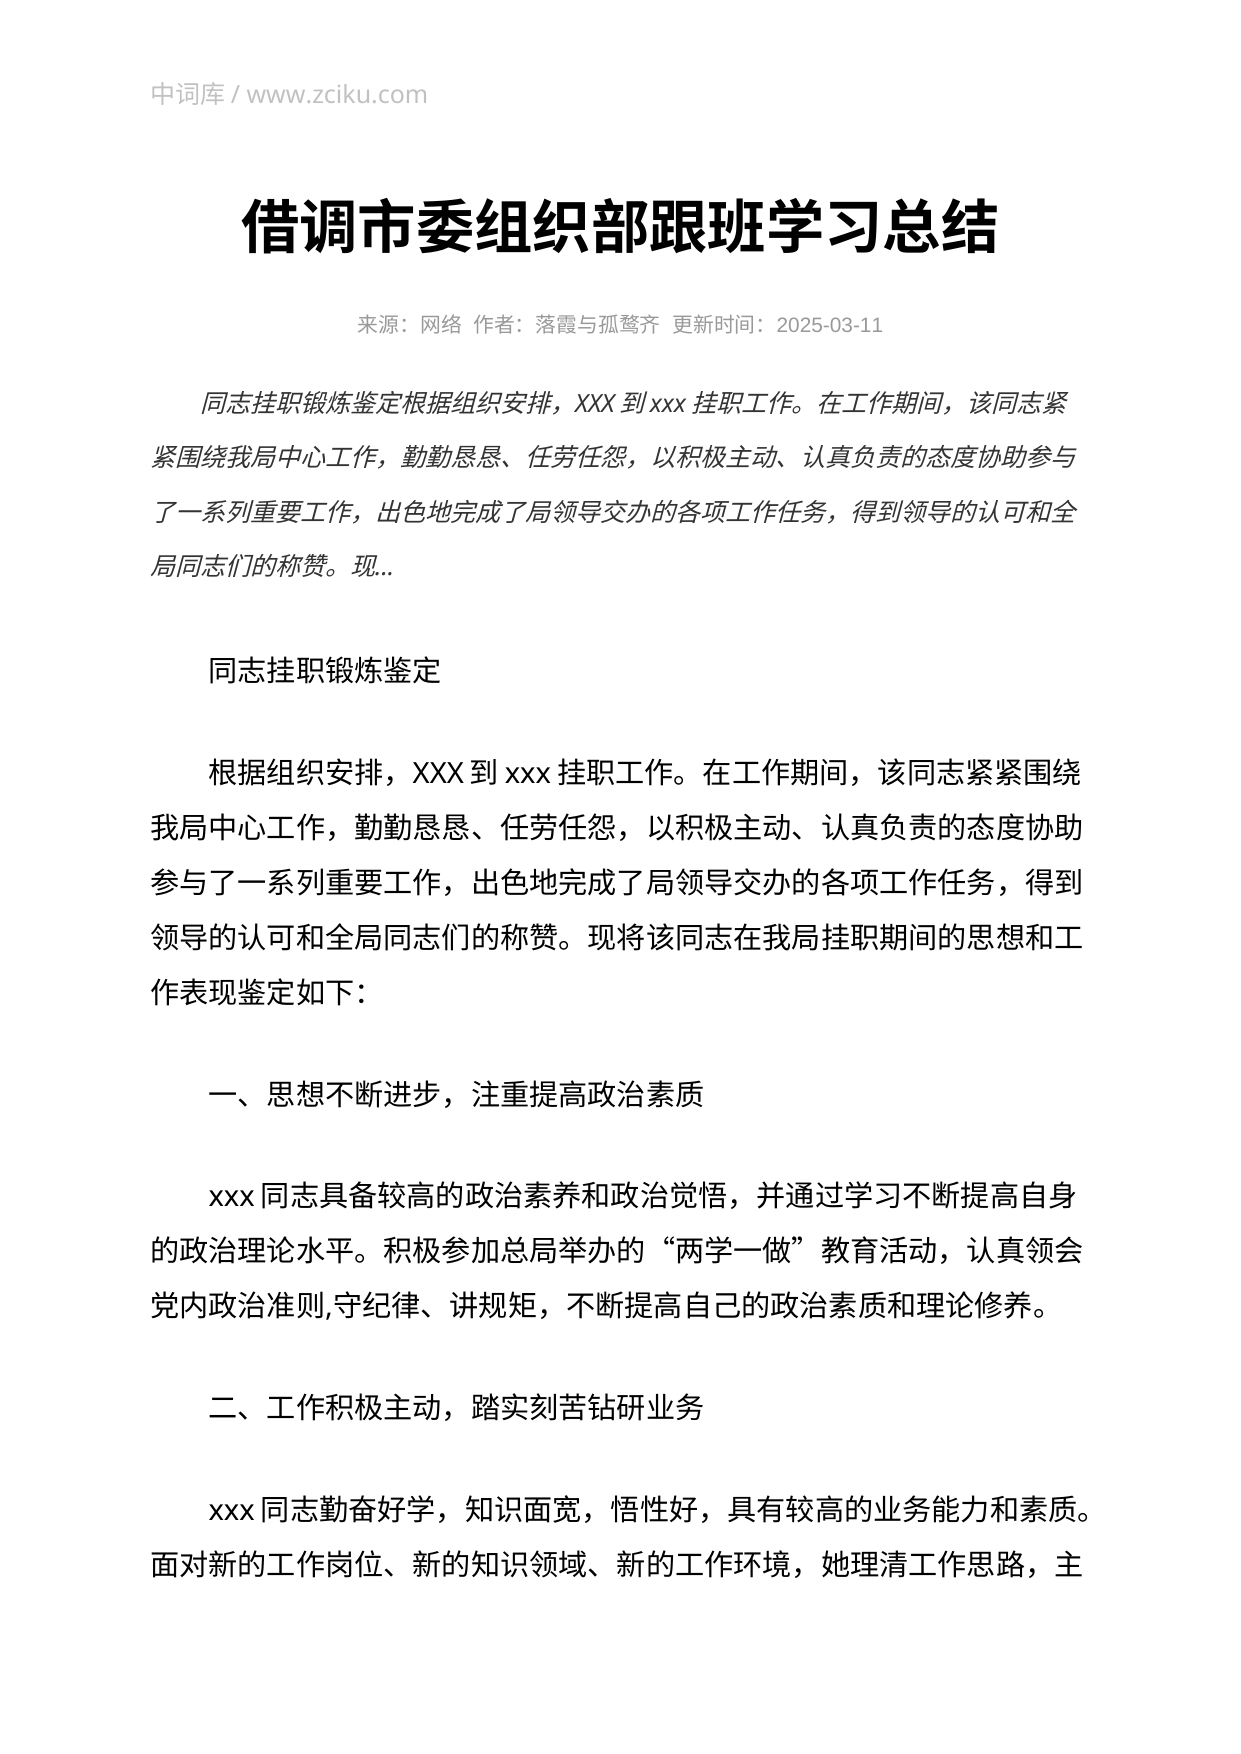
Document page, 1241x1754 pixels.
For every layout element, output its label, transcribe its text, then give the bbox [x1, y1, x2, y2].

text xxx同志具备较高的政治素养和政治觉悟，并通过学习不断提高自身的政治理论水平。积极参加总局举办的“两学一做”教育活动，认真领会党内政治准则,守纪律、讲规矩，不断提高自己的政治素质和理论修养。 [150, 1173, 1090, 1325]
text 根据组织安排，XXX到xxx挂职工作。在工作期间，该同志紧紧围绕我局中心工作，勤勤恳恳、任劳任怨，以积极主动、认真负责的态度协助参与了一系列重要工作，出色地完成了局领导交办的各项工作任务，得到领导的认可和全局同志们的称赞。现将该同志在我局挂职期间的思想和工作表现鉴定如下： [150, 749, 1090, 1012]
subtitle 借调市委组织部跟班学习总结 [150, 181, 1090, 266]
text 二、工作积极主动，踏实刻苦钻研业务 [150, 1385, 1090, 1427]
text 同志挂职锻炼鉴定 [150, 648, 1090, 690]
text 一、思想不断进步，注重提高政治素质 [150, 1071, 1090, 1113]
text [150, 1486, 1090, 1584]
text 同志挂职锻炼鉴定根据组织安排，XXX到xxx挂职工作。在工作期间，该同志紧紧围绕我局中心工作，勤勤恳恳、任劳任怨，以积极主动、认真负责的态度协助参与了一系列重要工作，出色地完成了局领导交办的各项工作任务，得到领导的认可和全局同志们的称赞。现... [150, 383, 1090, 583]
text 来源：网络 作者：落霞与孤鹜齐 更新时间：2025-03-11 [150, 313, 1090, 337]
